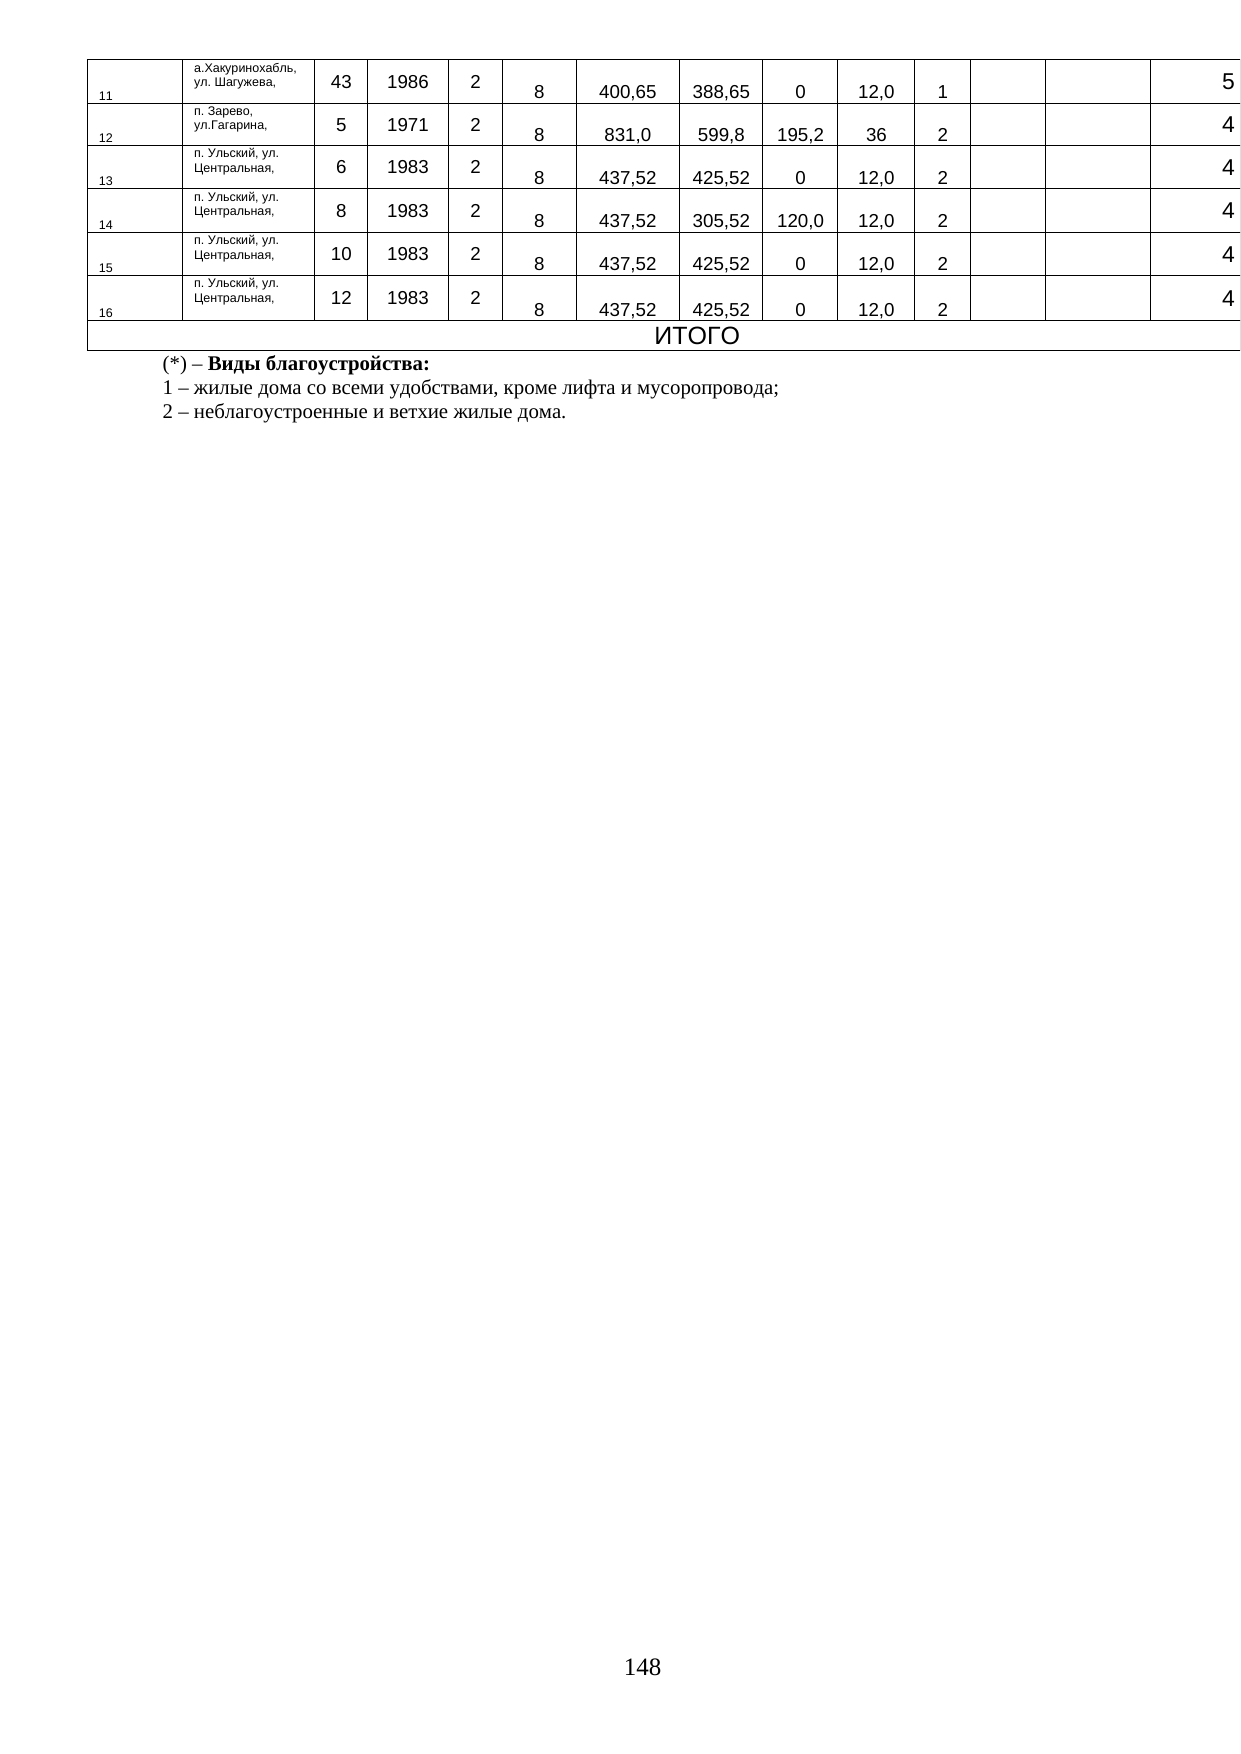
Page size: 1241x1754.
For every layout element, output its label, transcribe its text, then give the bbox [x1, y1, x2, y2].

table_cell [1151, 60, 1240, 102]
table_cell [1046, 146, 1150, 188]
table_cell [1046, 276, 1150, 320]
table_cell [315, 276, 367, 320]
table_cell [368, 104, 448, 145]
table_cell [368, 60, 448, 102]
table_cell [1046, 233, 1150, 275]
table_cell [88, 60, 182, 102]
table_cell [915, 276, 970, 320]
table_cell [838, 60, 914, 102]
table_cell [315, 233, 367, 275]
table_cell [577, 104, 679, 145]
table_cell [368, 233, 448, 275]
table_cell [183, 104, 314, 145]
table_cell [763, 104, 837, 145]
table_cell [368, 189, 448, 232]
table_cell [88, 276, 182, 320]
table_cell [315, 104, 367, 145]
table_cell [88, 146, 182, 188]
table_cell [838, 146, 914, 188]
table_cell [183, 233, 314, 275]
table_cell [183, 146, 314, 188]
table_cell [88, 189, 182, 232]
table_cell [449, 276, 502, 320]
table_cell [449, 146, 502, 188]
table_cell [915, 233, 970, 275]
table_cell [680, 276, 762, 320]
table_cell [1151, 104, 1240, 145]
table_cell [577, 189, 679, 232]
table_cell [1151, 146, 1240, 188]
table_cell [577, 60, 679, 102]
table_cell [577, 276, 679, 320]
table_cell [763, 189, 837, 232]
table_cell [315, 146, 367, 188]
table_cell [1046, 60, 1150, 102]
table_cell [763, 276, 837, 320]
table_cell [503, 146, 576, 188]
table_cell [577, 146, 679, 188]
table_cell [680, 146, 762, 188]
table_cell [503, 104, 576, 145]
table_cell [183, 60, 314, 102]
text 2 – неблагоустроенные и ветхие жилые дома. [162, 399, 1122, 423]
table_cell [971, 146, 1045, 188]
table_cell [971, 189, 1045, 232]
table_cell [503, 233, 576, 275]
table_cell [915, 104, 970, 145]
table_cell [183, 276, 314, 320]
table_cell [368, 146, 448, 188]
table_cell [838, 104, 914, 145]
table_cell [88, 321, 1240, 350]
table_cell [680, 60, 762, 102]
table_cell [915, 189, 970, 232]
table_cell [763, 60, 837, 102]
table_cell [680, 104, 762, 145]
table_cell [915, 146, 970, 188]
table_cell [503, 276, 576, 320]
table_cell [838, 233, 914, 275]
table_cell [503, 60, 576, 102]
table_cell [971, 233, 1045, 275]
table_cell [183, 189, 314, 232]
text 1 – жилые дома со всеми удобствами, кроме лифта и мусоропровода; [162, 375, 1122, 399]
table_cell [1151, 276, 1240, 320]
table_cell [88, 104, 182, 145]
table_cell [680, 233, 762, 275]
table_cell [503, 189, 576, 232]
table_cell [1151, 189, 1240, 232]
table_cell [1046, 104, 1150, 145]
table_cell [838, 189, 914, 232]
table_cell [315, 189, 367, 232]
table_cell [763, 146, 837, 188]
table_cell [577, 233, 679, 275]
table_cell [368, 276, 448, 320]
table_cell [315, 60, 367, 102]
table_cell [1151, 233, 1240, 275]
text (*) – Виды благоустройства: [162, 351, 1122, 375]
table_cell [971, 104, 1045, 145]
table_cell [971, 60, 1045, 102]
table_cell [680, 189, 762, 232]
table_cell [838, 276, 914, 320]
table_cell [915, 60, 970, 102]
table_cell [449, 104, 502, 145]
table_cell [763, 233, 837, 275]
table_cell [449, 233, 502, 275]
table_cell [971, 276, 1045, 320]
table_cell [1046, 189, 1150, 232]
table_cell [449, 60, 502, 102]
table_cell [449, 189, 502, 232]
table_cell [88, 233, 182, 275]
